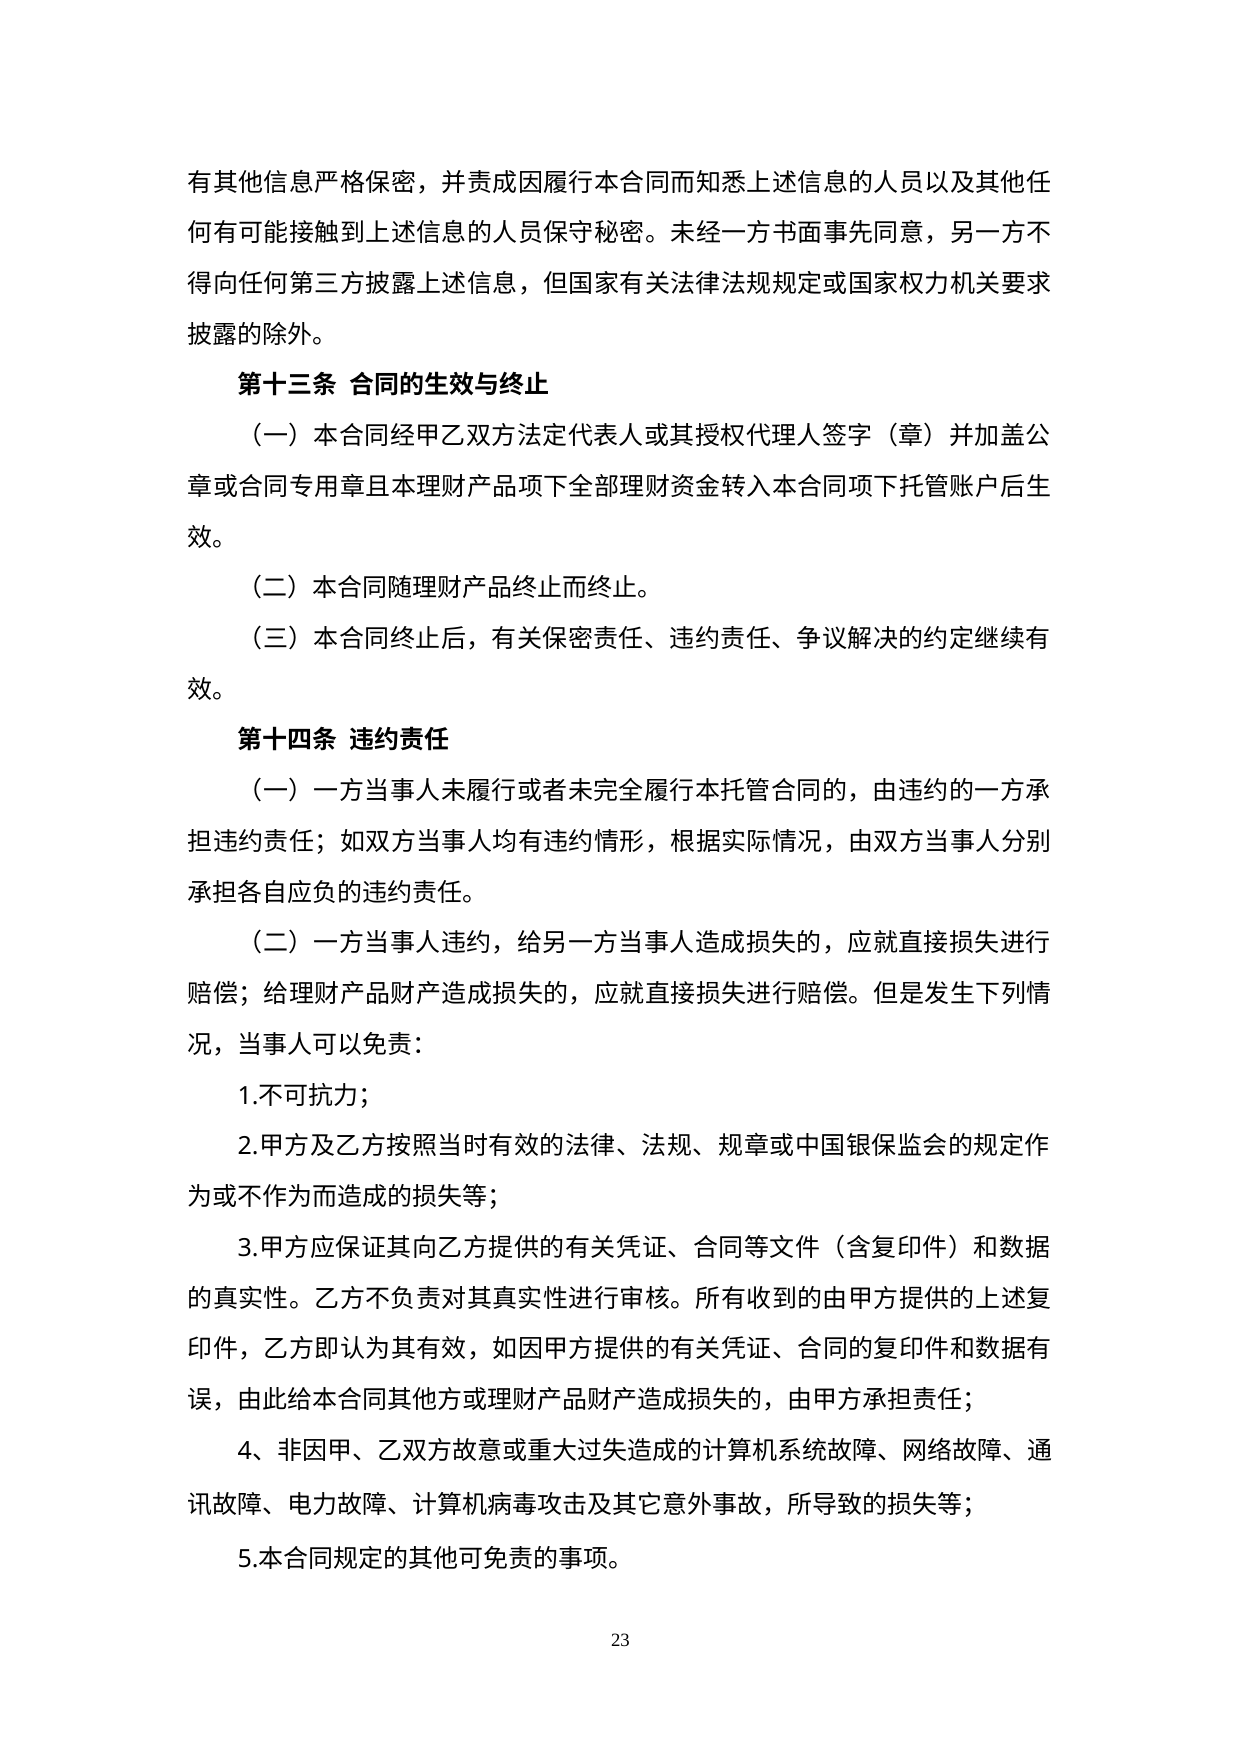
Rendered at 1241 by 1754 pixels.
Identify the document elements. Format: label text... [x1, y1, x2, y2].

text （一）一方当事人未履行或者未完全履行本托管合同的，由违约的一方承担违约责任；如双方当事人均有违约情形，根据实际情况，由双方当事人分别承担各自应负的违约责任。 [187, 771, 1053, 908]
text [187, 162, 1053, 350]
text （二）一方当事人违约，给另一方当事人造成损失的，应就直接损失进行赔偿；给理财产品财产造成损失的，应就直接损失进行赔偿。但是发生下列情况，当事人可以免责： [187, 923, 1053, 1061]
text 3.甲方应保证其向乙方提供的有关凭证、合同等文件（含复印件）和数据的真实性。乙方不负责对其真实性进行审核。所有收到的由甲方提供的上述复印件，乙方即认为其有效，如因甲方提供的有关凭证、合同的复印件和数据有误，由此给本合同其他方或理财产品财产造成损失的，由甲方承担责任； [187, 1227, 1053, 1416]
text 5.本合同规定的其他可免责的事项。 [187, 1539, 1053, 1575]
text （二）本合同随理财产品终止而终止。 [187, 568, 1053, 604]
text 第十三条 合同的生效与终止 [187, 365, 1053, 401]
text 1.不可抗力； [187, 1075, 1053, 1111]
text 2.甲方及乙方按照当时有效的法律、法规、规章或中国银保监会的规定作为或不作为而造成的损失等； [187, 1126, 1053, 1213]
text （一）本合同经甲乙双方法定代表人或其授权代理人签字（章）并加盖公章或合同专用章且本理财产品项下全部理财资金转入本合同项下托管账户后生效。 [187, 416, 1053, 553]
text 第十四条 违约责任 [187, 720, 1053, 756]
text 4、非因甲、乙双方故意或重大过失造成的计算机系统故障、网络故障、通讯故障、电力故障、计算机病毒攻击及其它意外事故，所导致的损失等； [187, 1430, 1053, 1521]
text （三）本合同终止后，有关保密责任、违约责任、争议解决的约定继续有效。 [187, 618, 1053, 706]
